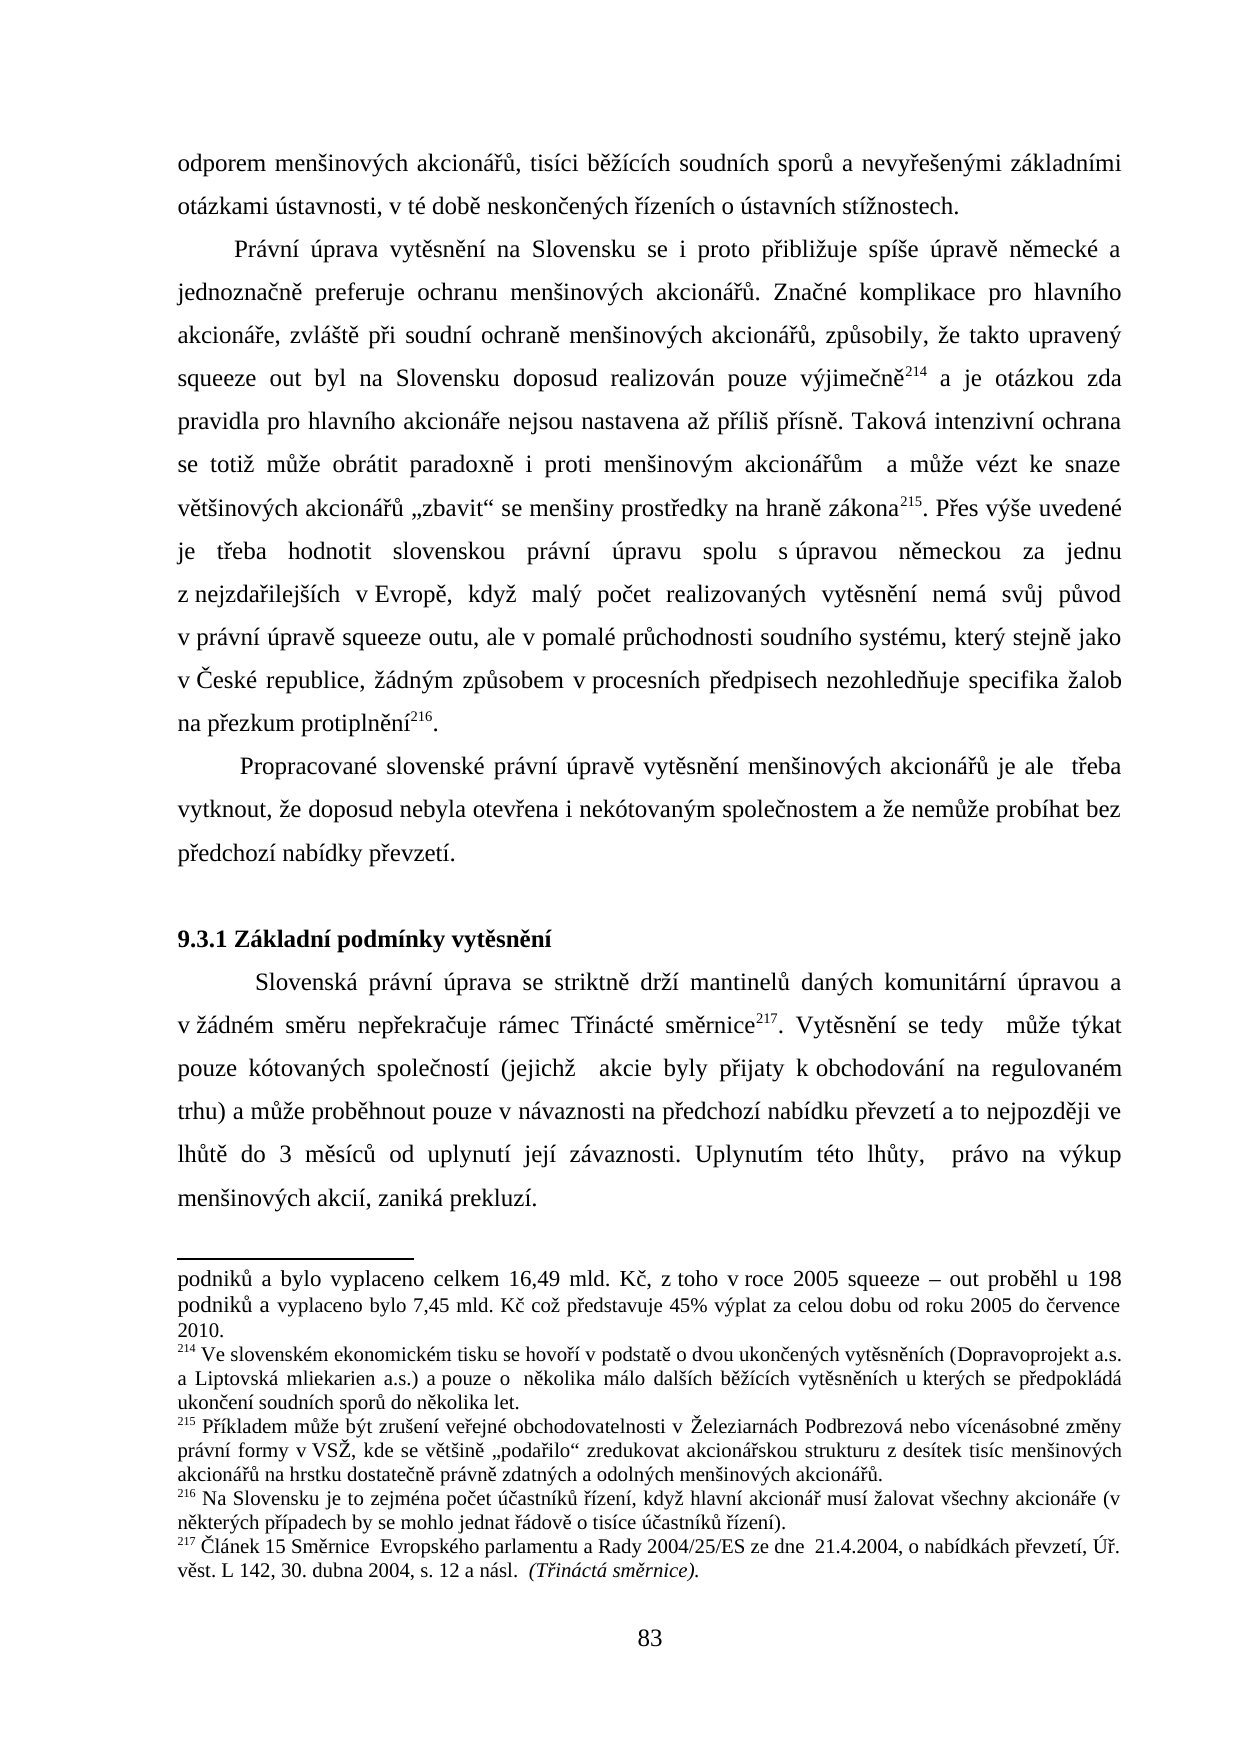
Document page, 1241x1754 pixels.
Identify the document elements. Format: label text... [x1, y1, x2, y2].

text Právní úprava vytěsnění na Slovensku se i proto přibližuje spíše úpravě německé a jednoznačně preferuje ochranu menšinových akcionářů. Značné komplikace pro hlavního akcionáře, zvláště při soudní ochraně menšinových akcionářů, způsobily, že takto upravený squeeze out byl na Slovensku doposud realizován pouze výjimečně a je otázkou zda pravidla pro hlavního akcionáře nejsou nastavena až příliš přísně. Taková intenzivní ochrana se totiž může obrátit paradoxně i proti menšinovým akcionářům a může vézt ke snaze většinových akcionářů „zbavit“ se menšiny prostředky na hraně zákona. Přes výše uvedené je třeba hodnotit slovenskou právní úpravu spolu s úpravou německou za jednu z nejzdařilejších v Evropě, když malý počet realizovaných vytěsnění nemá svůj původ v právní úpravě squeeze outu, ale v pomalé průchodnosti soudního systému, který stejně jako v České republice, žádným způsobem v procesních předpisech nezohledňuje specifika žalob na přezkum protiplnění. [177, 234, 1122, 737]
text 9.3.1 Základní podmínky vytěsnění [177, 924, 1122, 953]
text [177, 148, 1122, 219]
text Slovenská právní úprava se striktně drží mantinelů daných komunitární úpravou a v žádném směru nepřekračuje rámec Třinácté směrnice. Vytěsnění se tedy může týkat pouze kótovaných společností (jejichž akcie byly přijaty k obchodování na regulovaném trhu) a může proběhnout pouze v návaznosti na předchozí nabídku převzetí a to nejpozději ve lhůtě do 3 měsíců od uplynutí její závaznosti. Uplynutím této lhůty, právo na výkup menšinových akcií, zaniká prekluzí. [177, 967, 1122, 1211]
text Propracované slovenské právní úpravě vytěsnění menšinových akcionářů je ale třeba vytknout, že doposud nebyla otevřena i nekótovaným společnostem a že nemůže probíhat bez předchozí nabídky převzetí. [177, 751, 1122, 866]
